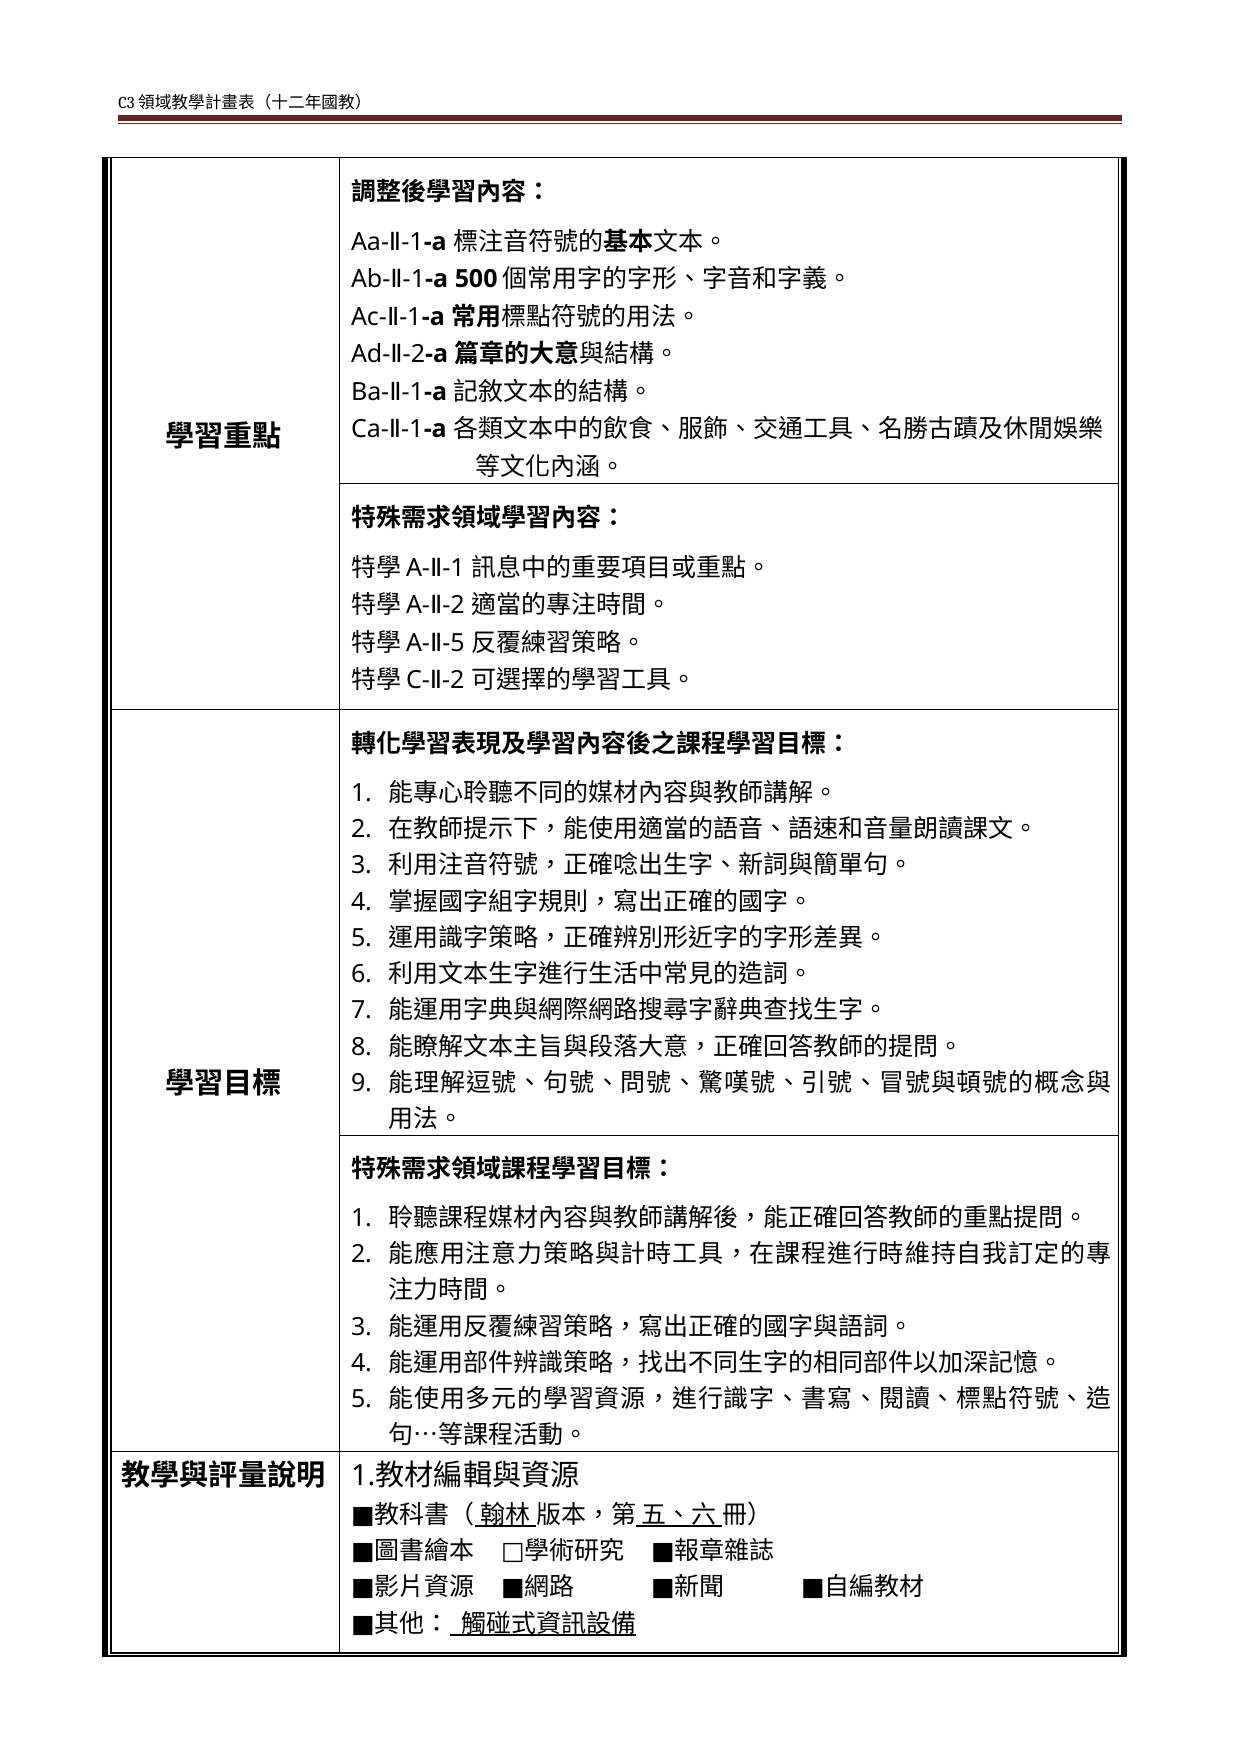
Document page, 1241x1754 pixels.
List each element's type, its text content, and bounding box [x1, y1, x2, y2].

table_cell 轉化學習表現及學習內容後之課程學習目標： 能專心聆聽不同的媒材內容與教師講解。 在教師提示下，能使用適當的語音、語速和音量朗讀課文。 利用注音符號，正確唸出生字、新詞與簡單句。 掌握國字組字規則，寫出正確的國字。 運用識字策略，正確辨別形近字的字形差異。 利用文本生字進行生活中常見的造詞。 能運用字典與網際網路搜尋字辭典查找生字。 能瞭解文本主旨與段落大意，正確回答教師的提問。 能理解逗號、句號、問號、驚嘆號、引號、冒號與頓號的概念與用法。 [340, 710, 1118, 1135]
table_cell 特殊需求領域課程學習目標： 聆聽課程媒材內容與教師講解後，能正確回答教師的重點提問。 能應用注意力策略與計時工具，在課程進行時維持自我訂定的專注力時間。 能運用反覆練習策略，寫出正確的國字與語詞。 能運用部件辨識策略，找出不同生字的相同部件以加深記憶。 能使用多元的學習資源，進行識字、書寫、閱讀、標點符號、造句…等課程活動。 [340, 1136, 1118, 1451]
table_cell 學習重點 [112, 158, 339, 709]
table_cell 特殊需求領域學習內容： 特學A-Ⅱ-1 訊息中的重要項目或重點。 特學A-Ⅱ-2 適當的專注時間。 特學A-Ⅱ-5 反覆練習策略。 特學C-Ⅱ-2 可選擇的學習工具。 [340, 484, 1118, 709]
table_cell 學習目標 [112, 710, 339, 1451]
table_cell 調整後學習內容： Aa-Ⅱ-1-a 標注音符號的基本文本。 Ab-Ⅱ-1-a 500個常用字的字形、字音和字義。 Ac-Ⅱ-1-a 常用標點符號的用法。 Ad-Ⅱ-2-a 篇章的大意與結構。 Ba-Ⅱ-1-a 記敘文本的結構。 Ca-Ⅱ-1-a 各類文本中的飲食、服飾、交通工具、名勝古蹟及休閒娛樂等文化內涵。 [340, 158, 1118, 483]
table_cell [340, 1452, 1118, 1652]
table_cell 教學與評量說明 [112, 1452, 339, 1652]
